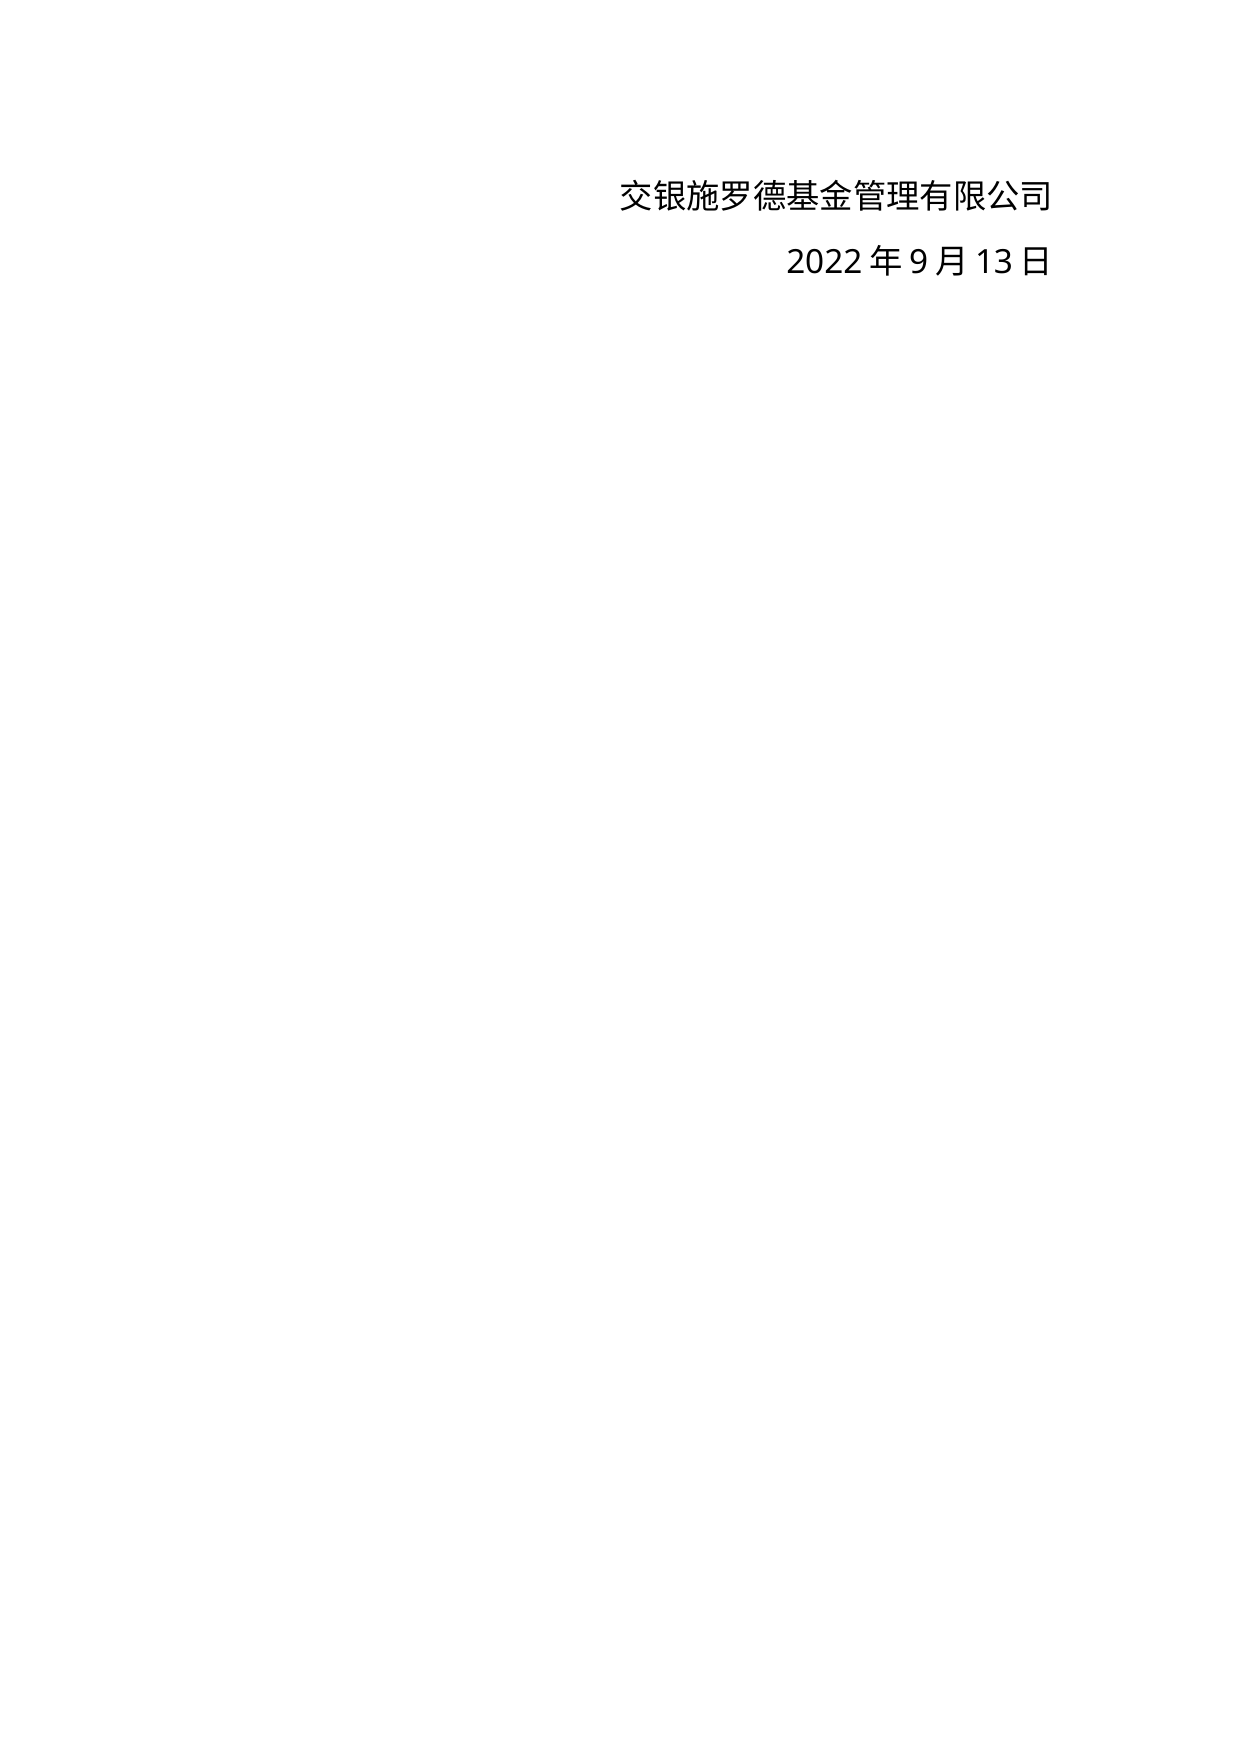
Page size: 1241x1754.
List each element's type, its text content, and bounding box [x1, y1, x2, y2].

text 2022年9月13日 [187, 227, 1053, 292]
text 交银施罗德基金管理有限公司 [187, 162, 1053, 227]
